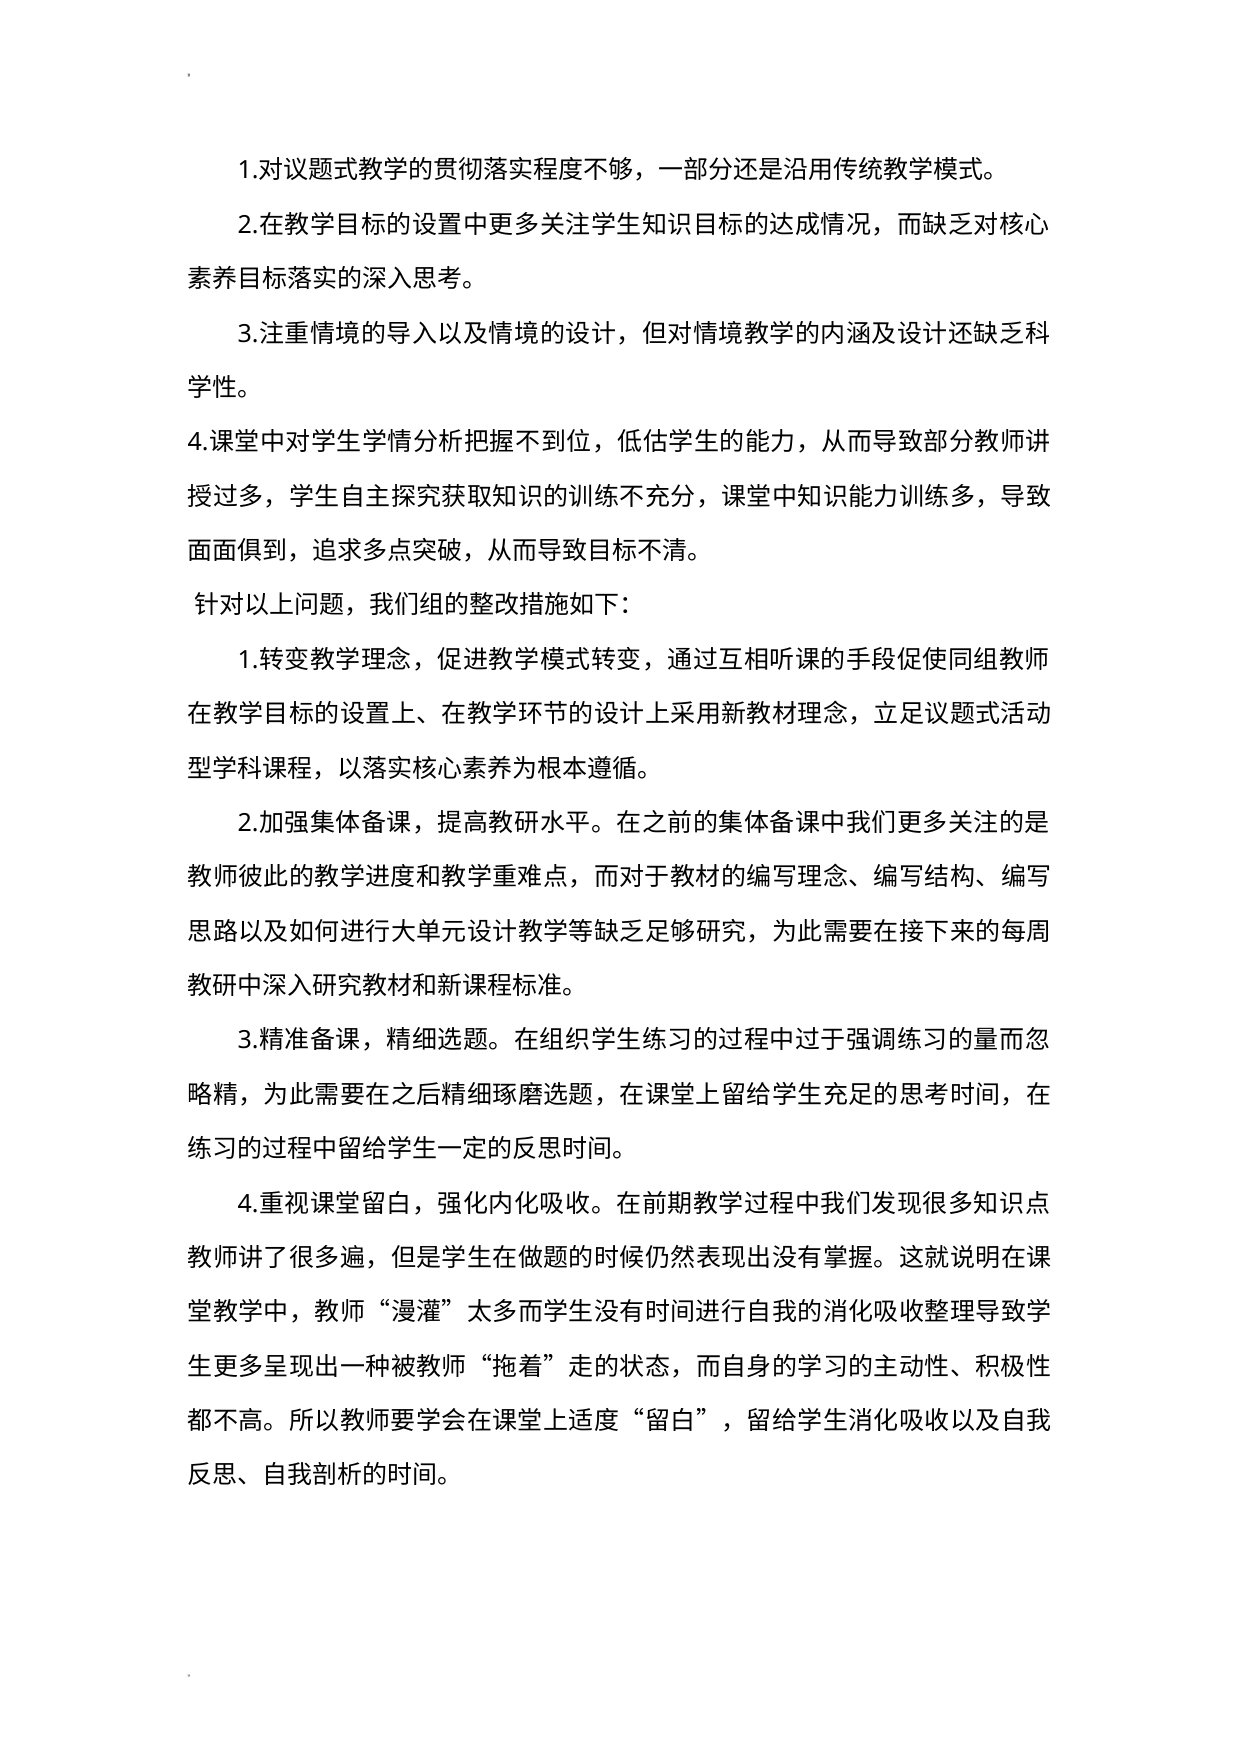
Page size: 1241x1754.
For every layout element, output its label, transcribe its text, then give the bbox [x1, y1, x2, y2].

text 针对以上问题，我们组的整改措施如下： [187, 585, 1053, 621]
text 4.重视课堂留白，强化内化吸收。在前期教学过程中我们发现很多知识点教师讲了很多遍，但是学生在做题的时候仍然表现出没有掌握。这就说明在课堂教学中，教师“漫灌”太多而学生没有时间进行自我的消化吸收整理导致学生更多呈现出一种被教师“拖着”走的状态，而自身的学习的主动性、积极性都不高。所以教师要学会在课堂上适度“留白”，留给学生消化吸收以及自我反思、自我剖析的时间。 [187, 1183, 1053, 1491]
text 3.注重情境的导入以及情境的设计，但对情境教学的内涵及设计还缺乏科学性。 [187, 313, 1053, 404]
text 2.在教学目标的设置中更多关注学生知识目标的达成情况，而缺乏对核心素养目标落实的深入思考。 [187, 204, 1053, 295]
text 3.精准备课，精细选题。在组织学生练习的过程中过于强调练习的量而忽略精，为此需要在之后精细琢磨选题，在课堂上留给学生充足的思考时间，在练习的过程中留给学生一定的反思时间。 [187, 1020, 1053, 1165]
text 4.课堂中对学生学情分析把握不到位，低估学生的能力，从而导致部分教师讲授过多，学生自主探究获取知识的训练不充分，课堂中知识能力训练多，导致面面俱到，追求多点突破，从而导致目标不清。 [187, 422, 1053, 567]
text 1.转变教学理念，促进教学模式转变，通过互相听课的手段促使同组教师在教学目标的设置上、在教学环节的设计上采用新教材理念，立足议题式活动型学科课程，以落实核心素养为根本遵循。 [187, 639, 1053, 784]
text 2.加强集体备课，提高教研水平。在之前的集体备课中我们更多关注的是教师彼此的教学进度和教学重难点，而对于教材的编写理念、编写结构、编写思路以及如何进行大单元设计教学等缺乏足够研究，为此需要在接下来的每周教研中深入研究教材和新课程标准。 [187, 802, 1053, 1002]
text 1.对议题式教学的贯彻落实程度不够，一部分还是沿用传统教学模式。 [187, 150, 1053, 186]
